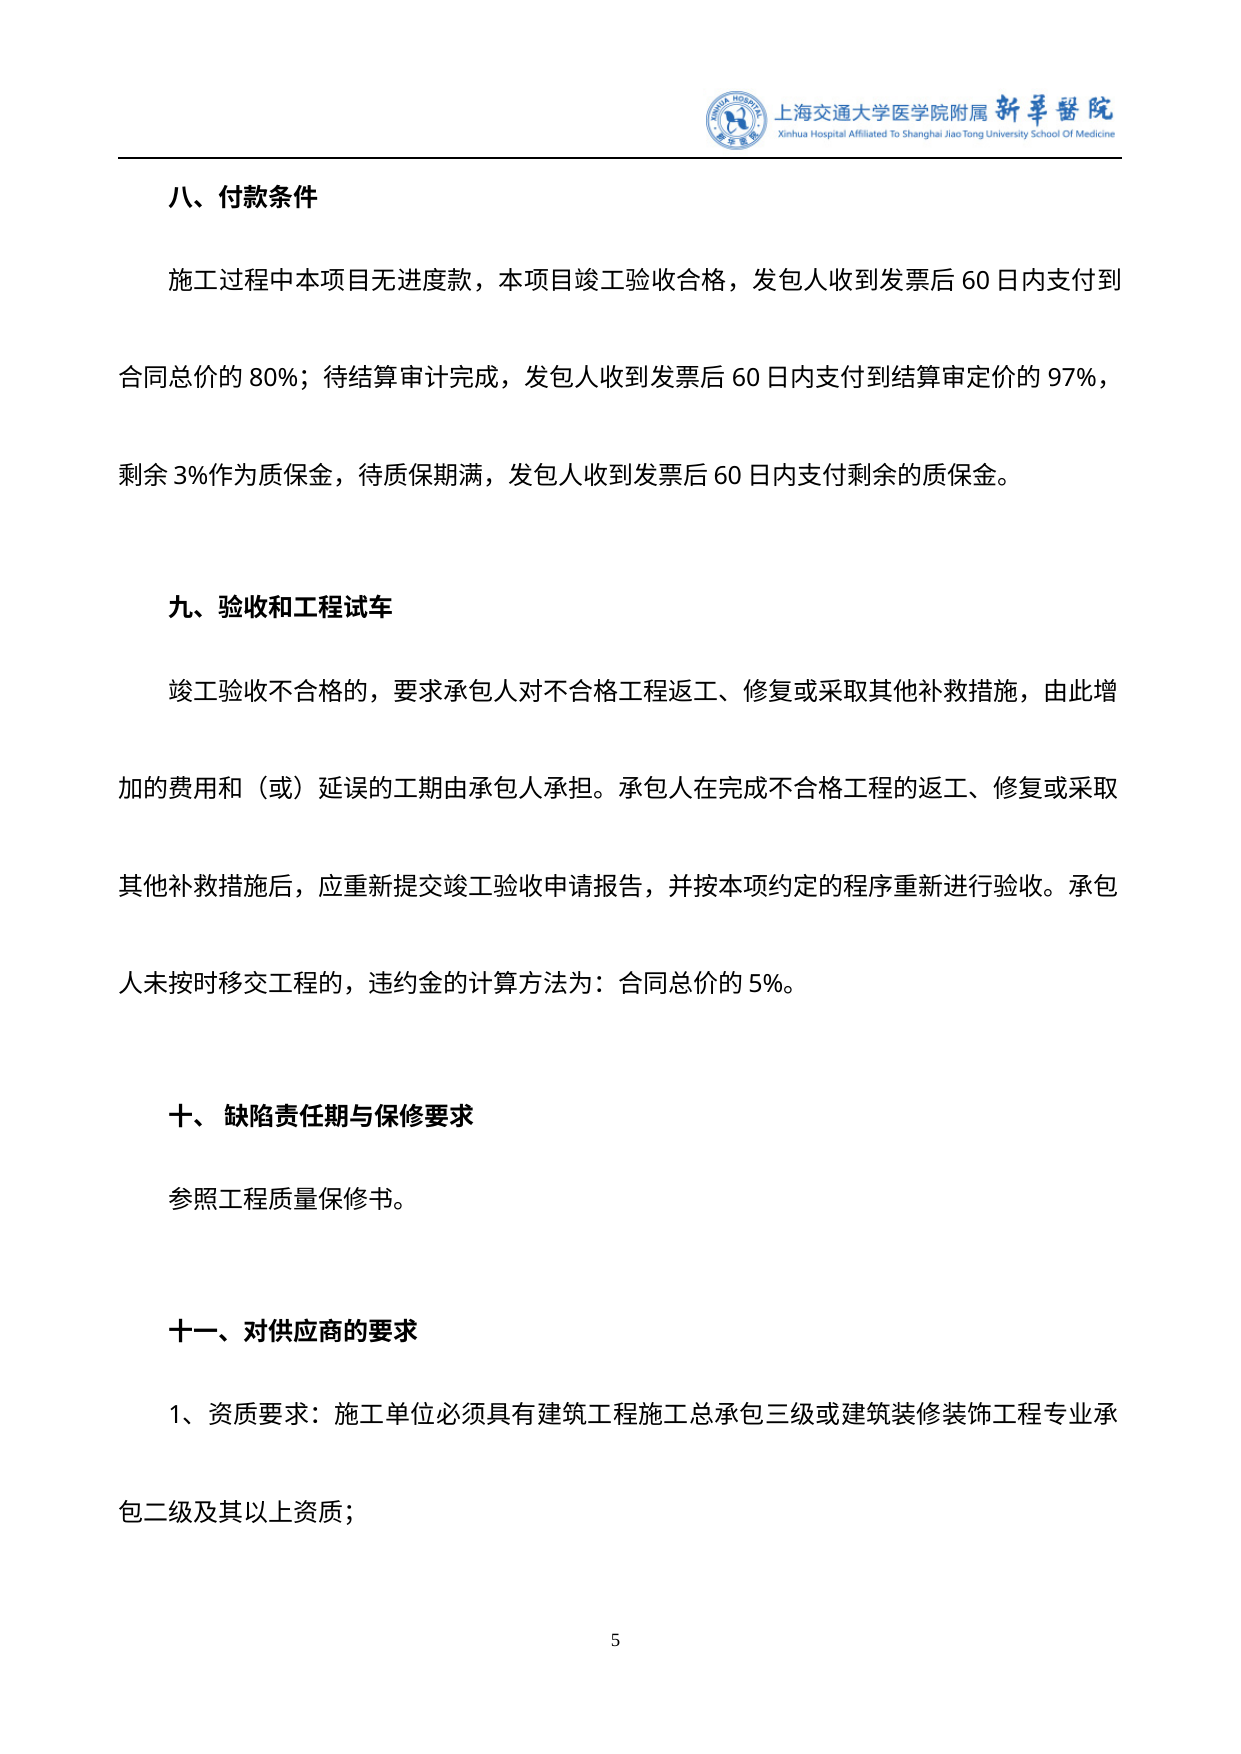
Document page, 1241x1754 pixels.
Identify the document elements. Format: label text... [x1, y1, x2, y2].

picture [702, 88, 1123, 156]
list 竣工验收不合格的，要求承包人对不合格工程返工、修复或采取其他补救措施，由此增加的费用和（或）延误的工期由承包人承担。承包人在完成不合格工程的返工、修复或采取其他补救措施后，应重新提交竣工验收申请报告，并按本项约定的程序重新进行验收。承包人未按时移交工程的，违约金的计算方法为：合同总价的5%。 [118, 657, 1122, 1014]
text 十一、对供应商的要求 [118, 1297, 1122, 1362]
text 1、资质要求：施工单位必须具有建筑工程施工总承包三级或建筑装修装饰工程专业承包二级及其以上资质； [118, 1381, 1122, 1543]
list 参照工程质量保修书。 [118, 1165, 1122, 1230]
list 九、验收和工程试车 [118, 573, 1122, 638]
list 八、付款条件 [118, 163, 1122, 228]
list 十、 缺陷责任期与保修要求 [118, 1082, 1122, 1147]
text 施工过程中本项目无进度款，本项目竣工验收合格，发包人收到发票后60日内支付到合同总价的80%；待结算审计完成，发包人收到发票后60日内支付到结算审定价的97%，剩余3%作为质保金，待质保期满，发包人收到发票后60日内支付剩余的质保金。 [118, 246, 1122, 506]
